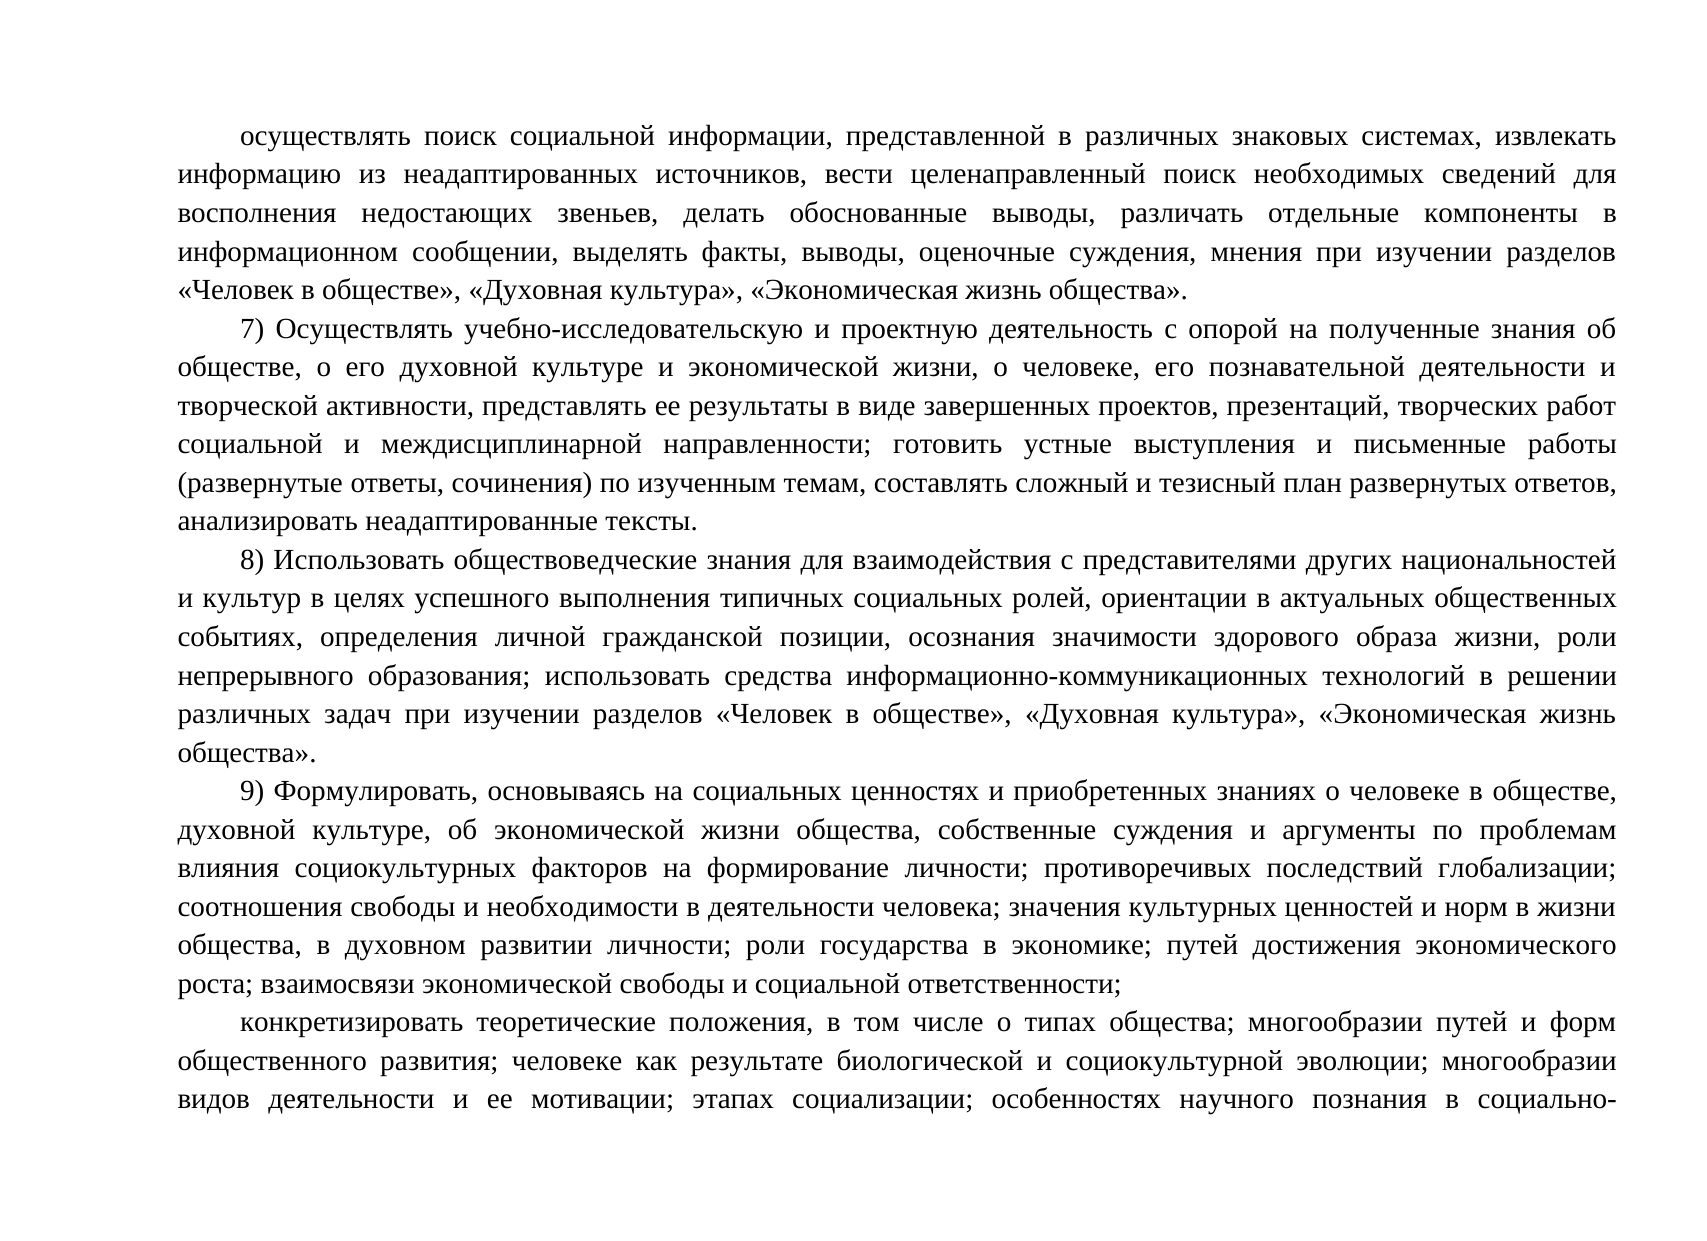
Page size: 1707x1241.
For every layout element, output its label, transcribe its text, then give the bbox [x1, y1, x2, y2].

text 8) Использовать обществоведческие знания для взаимодействия с представителями других национальностей и культур в целях успешного выполнения типичных социальных ролей, ориентации в актуальных общественных событиях, определения личной гражданской позиции, осознания значимости здорового образа жизни, роли непрерывного образования; использовать средства информационно-коммуникационных технологий в решении различных задач при изучении разделов «Человек в обществе», «Духовная культура», «Экономическая жизнь общества». [177, 542, 1618, 768]
text осуществлять поиск социальной информации, представленной в различных знаковых системах, извлекать информацию из неадаптированных источников, вести целенаправленный поиск необходимых сведений для восполнения недостающих звеньев, делать обоснованные выводы, различать отдельные компоненты в информационном сообщении, выделять факты, выводы, оценочные суждения, мнения при изучении разделов «Человек в обществе», «Духовная культура», «Экономическая жизнь общества». [177, 118, 1618, 306]
text 9) Формулировать, основываясь на социальных ценностях и приобретенных знаниях о человеке в обществе, духовной культуре, об экономической жизни общества, собственные суждения и аргументы по проблемам влияния социокультурных факторов на формирование личности; противоречивых последствий глобализации; соотношения свободы и необходимости в деятельности человека; значения культурных ценностей и норм в жизни общества, в духовном развитии личности; роли государства в экономике; путей достижения экономического роста; взаимосвязи экономической свободы и социальной ответственности; [177, 773, 1618, 999]
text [177, 1004, 1618, 1115]
text 7) Осуществлять учебно-исследовательскую и проектную деятельность с опорой на полученные знания об обществе, о его духовной культуре и экономической жизни, о человеке, его познавательной деятельности и творческой активности, представлять ее результаты в виде завершенных проектов, презентаций, творческих работ социальной и междисциплинарной направленности; готовить устные выступления и письменные работы (развернутые ответы, сочинения) по изученным темам, составлять сложный и тезисный план развернутых ответов, анализировать неадаптированные тексты. [177, 311, 1618, 537]
